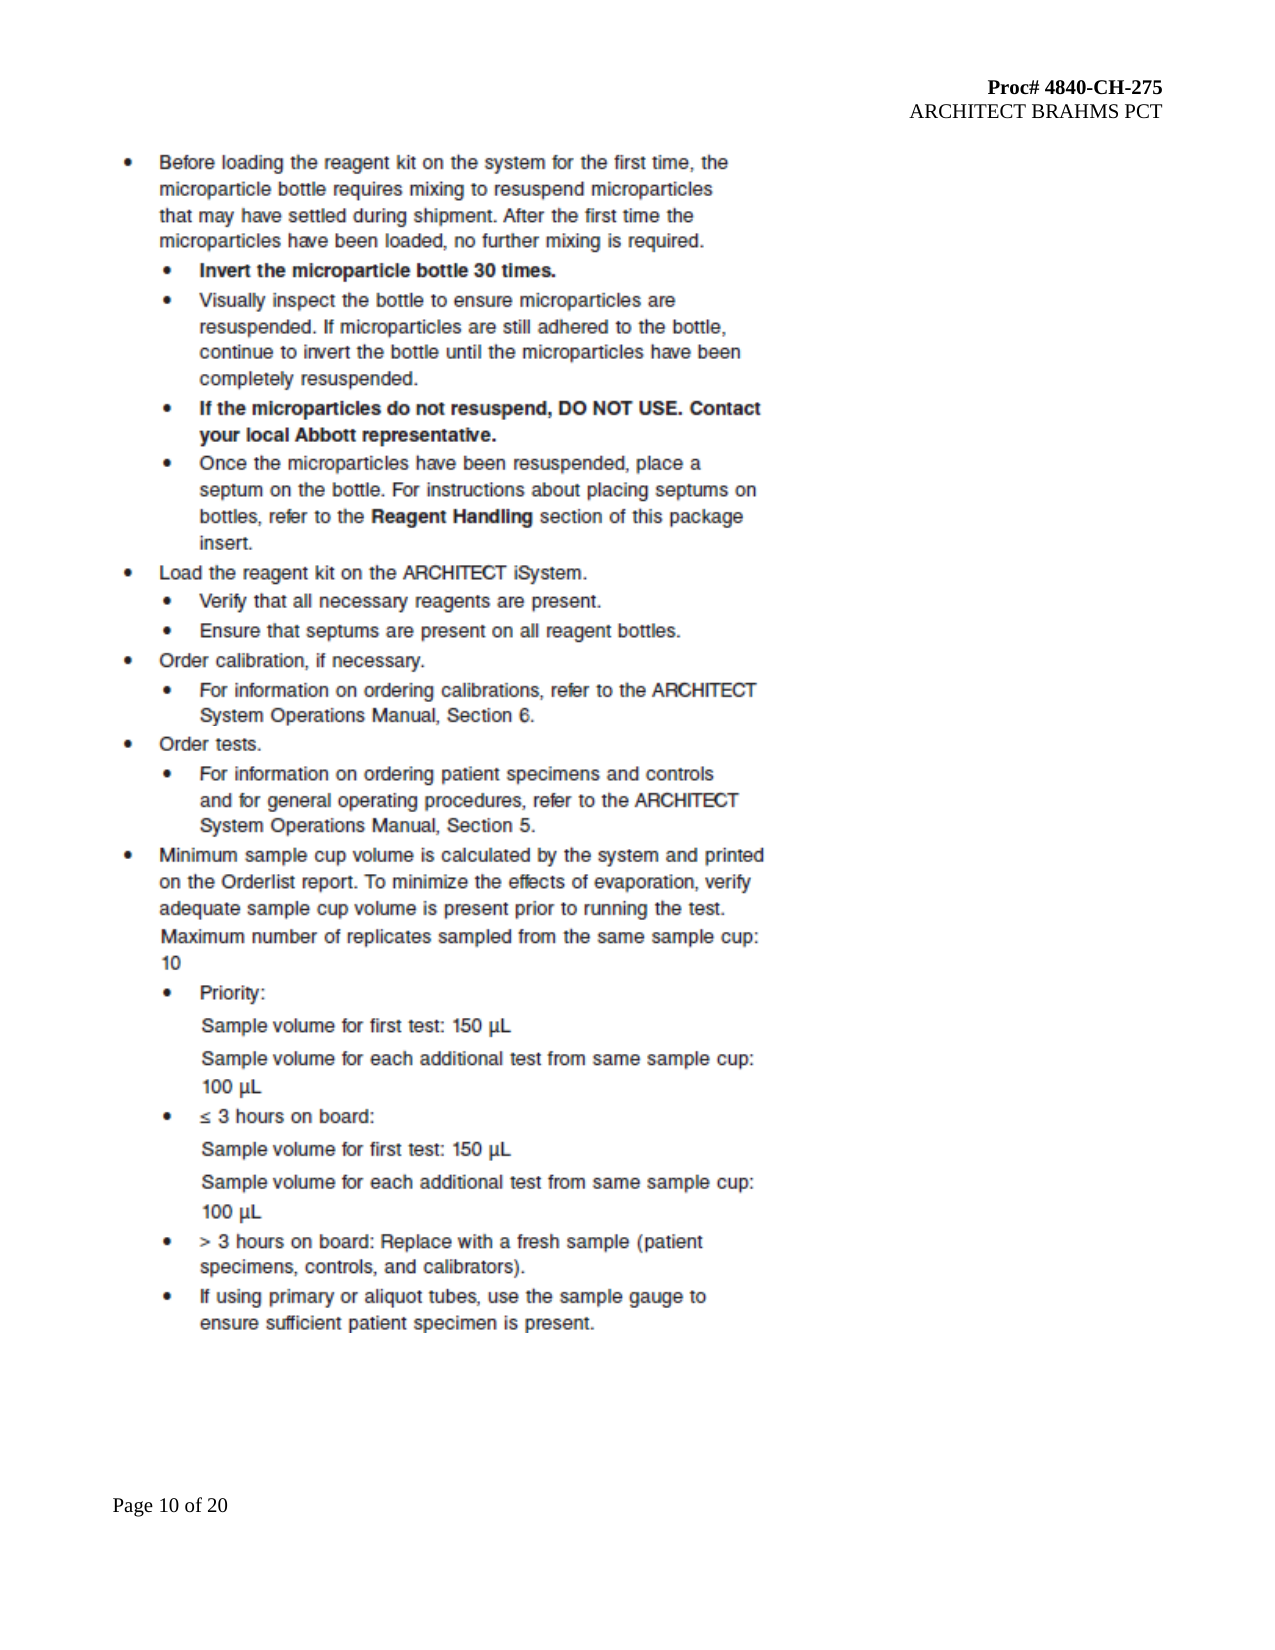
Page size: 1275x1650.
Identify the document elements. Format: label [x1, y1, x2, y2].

picture [112, 150, 775, 1333]
